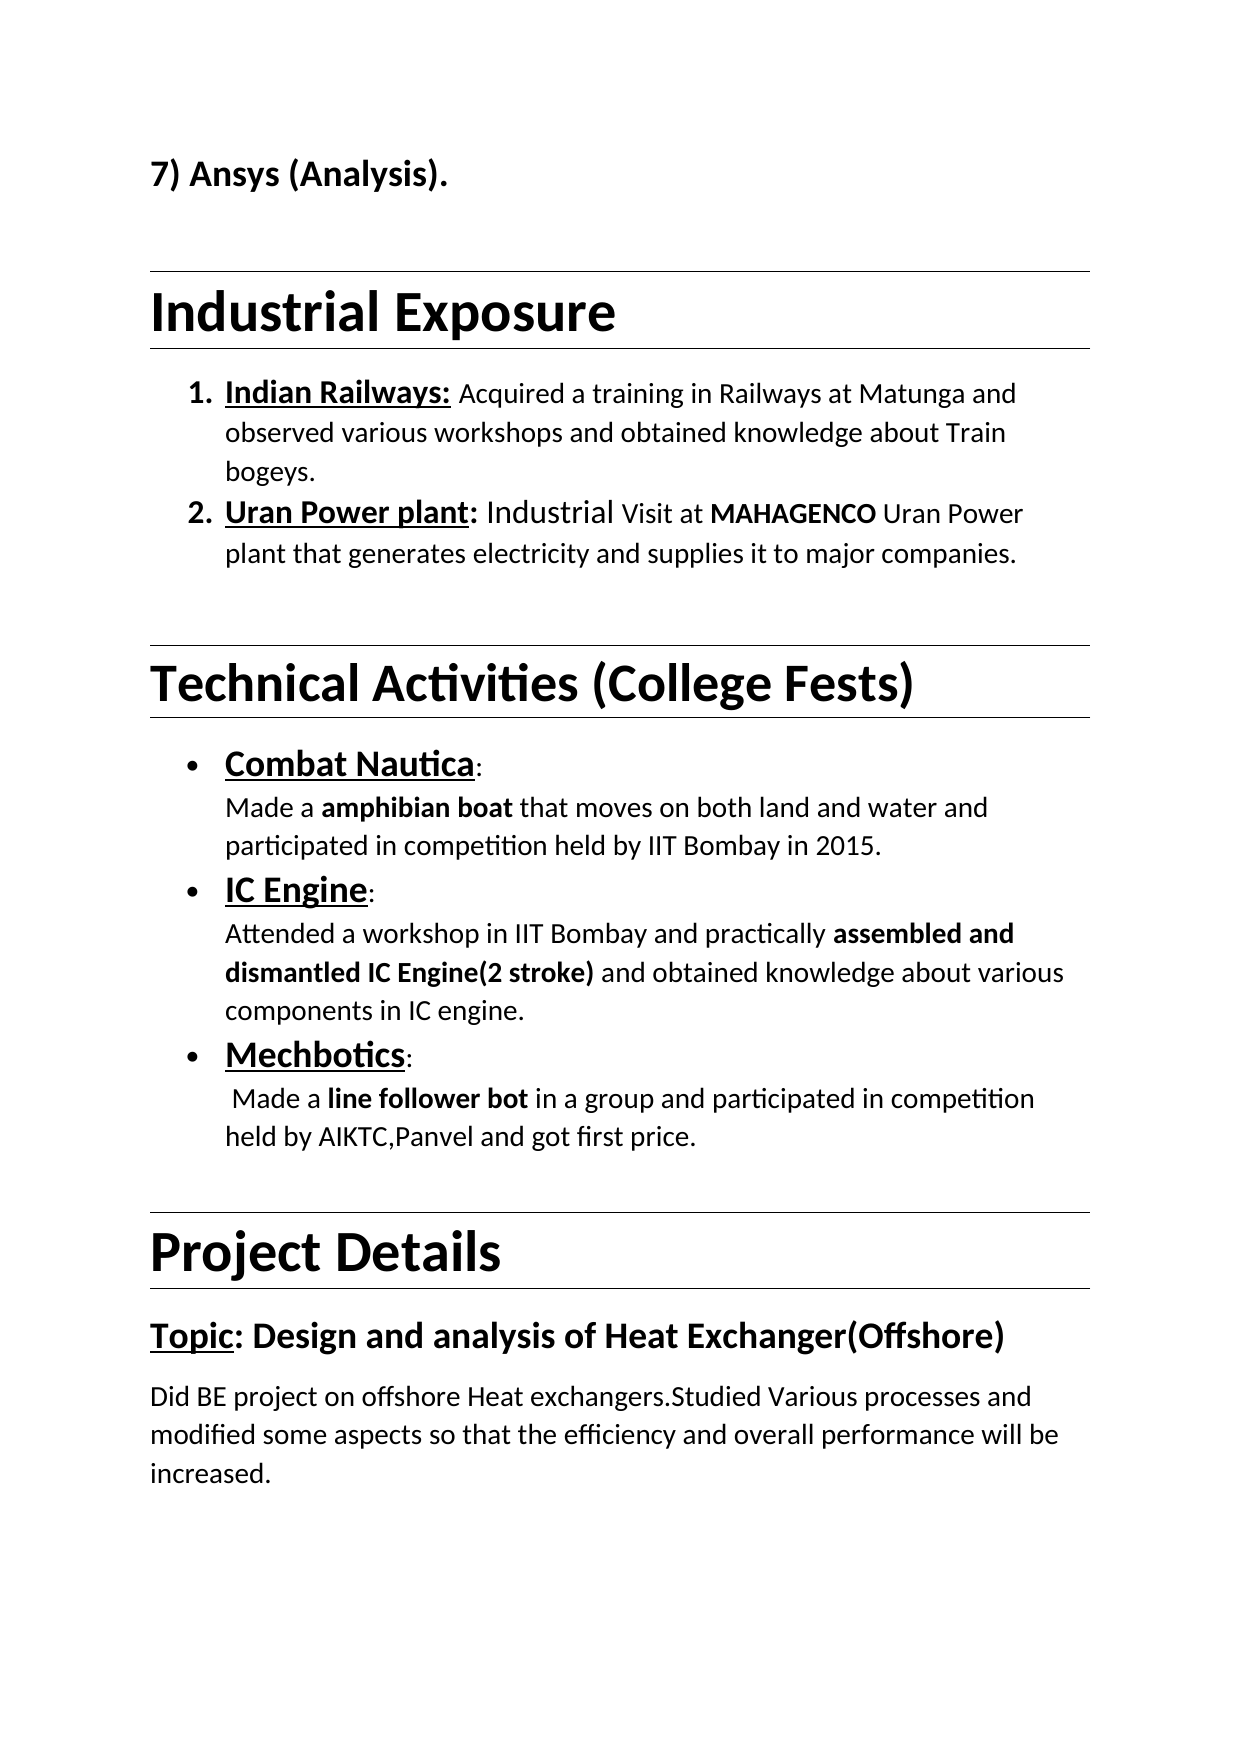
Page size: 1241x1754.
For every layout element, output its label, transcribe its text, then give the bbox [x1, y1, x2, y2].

list Mechbotics: [187, 1031, 1090, 1076]
text Did BE project on offshore Heat exchangers.Studied Various processes and modified some aspects so that the efficiency and overall performance will be increased. [150, 1378, 1090, 1491]
text 7) Ansys (Analysis). [150, 150, 1090, 196]
text Technical Activities (College Fests) [150, 646, 1090, 717]
text Industrial Exposure [150, 272, 1090, 348]
list IC Engine: [187, 866, 1090, 912]
list Attended a workshop in IIT Bombay and practically assembled and dismantled IC Engine(2 stroke) and obtained knowledge about various components in IC engine. [225, 915, 1090, 1028]
text Topic: Design and analysis of Heat Exchanger(Offshore) [150, 1312, 1090, 1358]
list Made a line follower bot in a group and participated in competition held by AIKTC,Panvel and got first price. [225, 1080, 1090, 1154]
list Indian Railways: Acquired a training in Railways at Matunga and observed various workshops and obtained knowledge about Train bogeys. [187, 371, 1090, 489]
list Made a amphibian boat that moves on both land and water and participated in competition held by IIT Bombay in 2015. [225, 789, 1090, 863]
list Uran Power plant: Industrial Visit at MAHAGENCO Uran Power plant that generates electricity and supplies it to major companies. [187, 491, 1090, 571]
text Project Details [150, 1213, 1090, 1288]
list Combat Nautica: [187, 739, 1090, 785]
